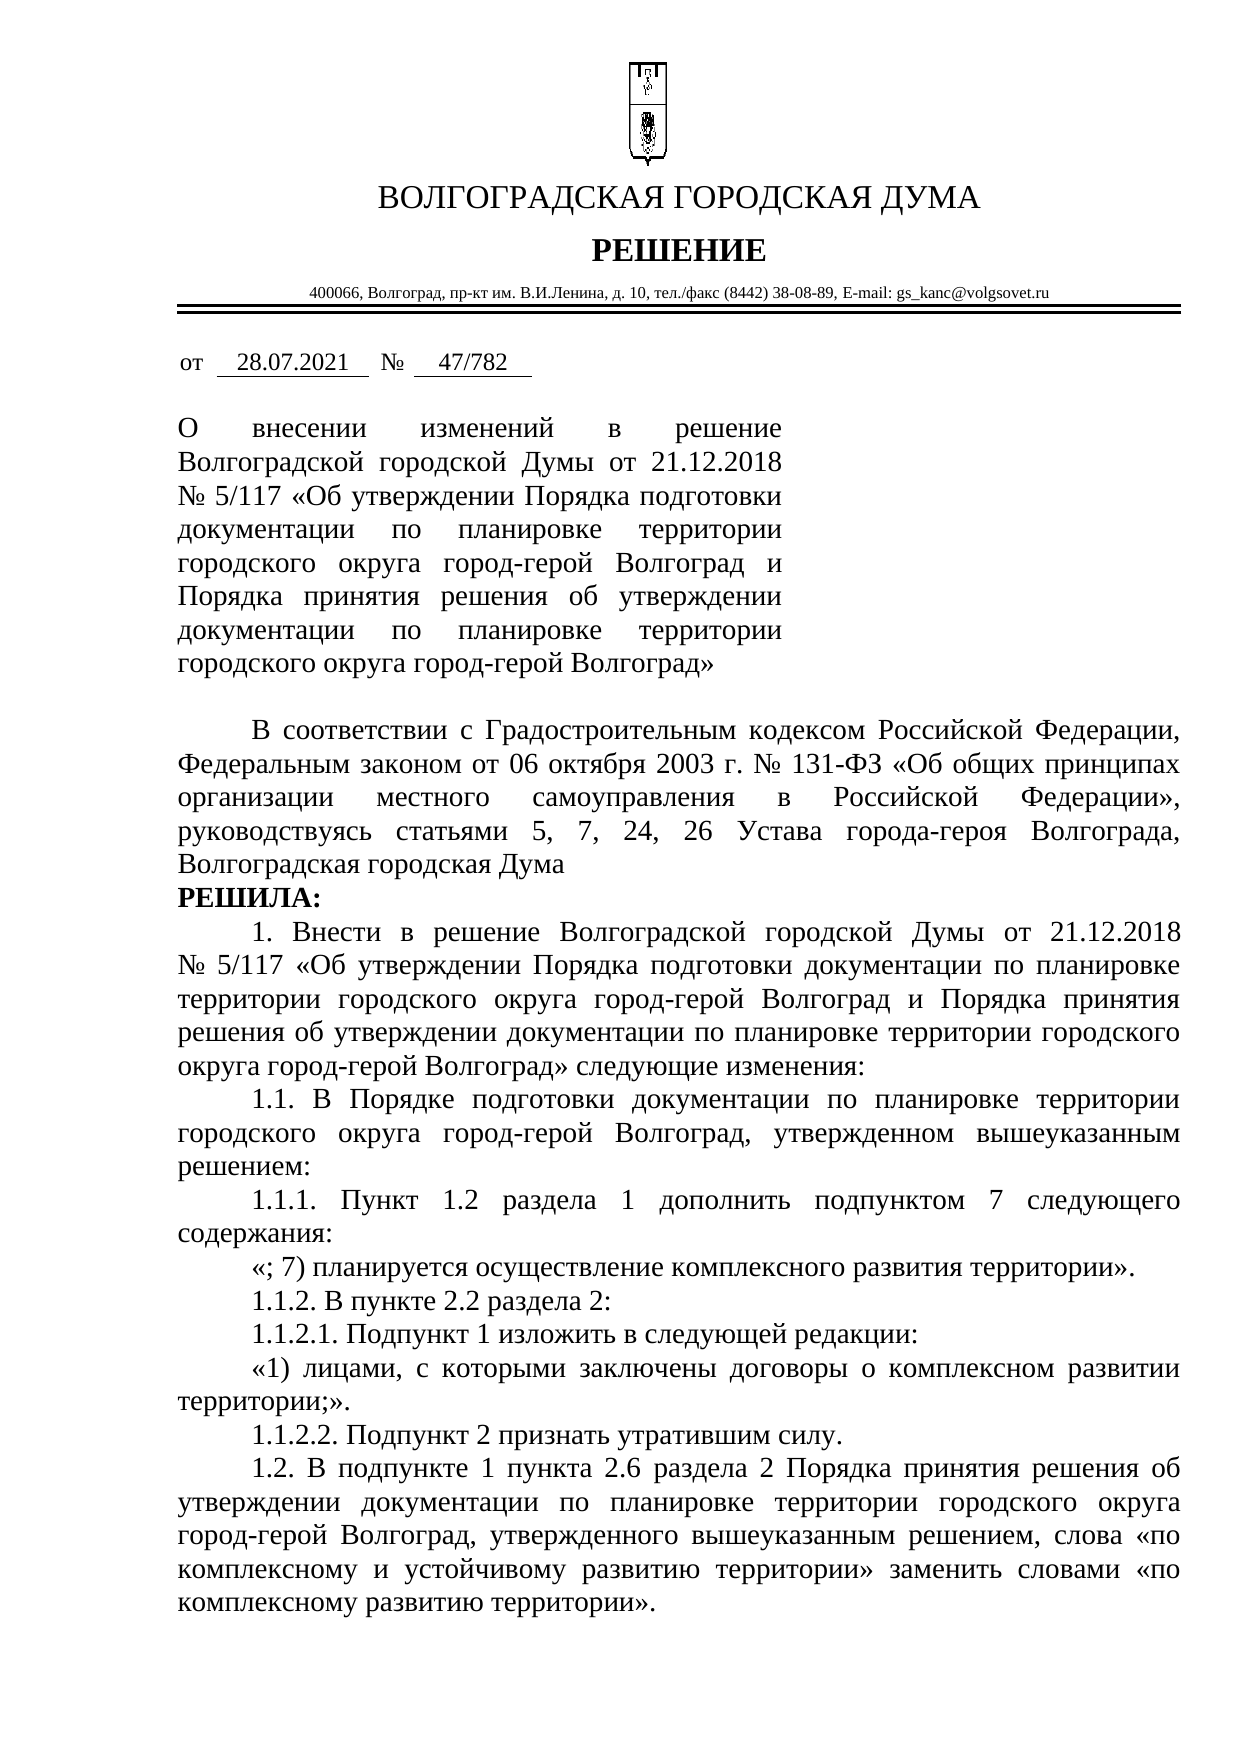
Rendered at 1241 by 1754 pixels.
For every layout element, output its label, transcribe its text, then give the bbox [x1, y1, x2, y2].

text РЕШИЛА: [177, 880, 1181, 914]
text 1.2. В подпункте 1 пункта 2.6 раздела 2 Порядка принятия решения об утверждении документации по планировке территории городского округа город-герой Волгоград, утвержденного вышеуказанным решением, слова «по комплексному и устойчивому развитию территории» заменить словами «по комплексному развитию территории». [177, 1450, 1181, 1618]
text 1.1.2.2. Подпункт 2 признать утратившим силу. [177, 1417, 1181, 1450]
text ВОЛГОГРАДСКая городская дума [177, 178, 1181, 216]
text «1) лицами, с которыми заключены договоры о комплексном развитии территории;». [177, 1350, 1181, 1417]
text 400066, Волгоград, пр-кт им. В.И.Ленина, д. 10, тел./факс (8442) 38-08-89, E-mail: gs_kanc@volgsovet.ru [177, 283, 1181, 304]
text 1.1. В Порядке подготовки документации по планировке территории городского округа город-герой Волгоград, утвержденном вышеуказанным решением: [177, 1081, 1181, 1182]
text 1. Внести в решение Волгоградской городской Думы от 21.12.2018 № 5/117 «Об утверждении Порядка подготовки документации по планировке территории городского округа город-герой Волгоград и Порядка принятия решения об утверждении документации по планировке территории городского округа город-герой Волгоград» следующие изменения: [177, 914, 1181, 1081]
text 1.1.1. Пункт 1.2 раздела 1 дополнить подпунктом 7 следующего содержания: [177, 1182, 1181, 1249]
text «; 7) планируется осуществление комплексного развития территории». [177, 1249, 1181, 1283]
text РЕШЕНИЕ [177, 230, 1181, 269]
table_header от [166, 347, 217, 376]
text 1.1.2.1. Подпункт 1 изложить в следующей редакции: [177, 1316, 1181, 1350]
table_header № [369, 347, 414, 376]
text О внесении изменений в решение Волгоградской городской Думы от 21.12.2018 № 5/117 «Об утверждении Порядка подготовки документации по планировке территории городского округа город-герой Волгоград и Порядка принятия решения об утверждении документации по планировке территории городского округа город-герой Волгоград» [177, 411, 782, 679]
text 1.1.2. В пункте 2.2 раздела 2: [177, 1283, 1181, 1316]
table_header 47/782 [414, 347, 532, 376]
table_header 28.07.2021 [217, 347, 369, 376]
text В соответствии с Градостроительным кодексом Российской Федерации, Федеральным законом от 06 октября 2003 г. № 131-ФЗ «Об общих принципах организации местного самоуправления в Российской Федерации», руководствуясь статьями 5, 7, 24, 26 Устава города-героя Волгограда, Волгоградская городская Дума [177, 712, 1181, 880]
